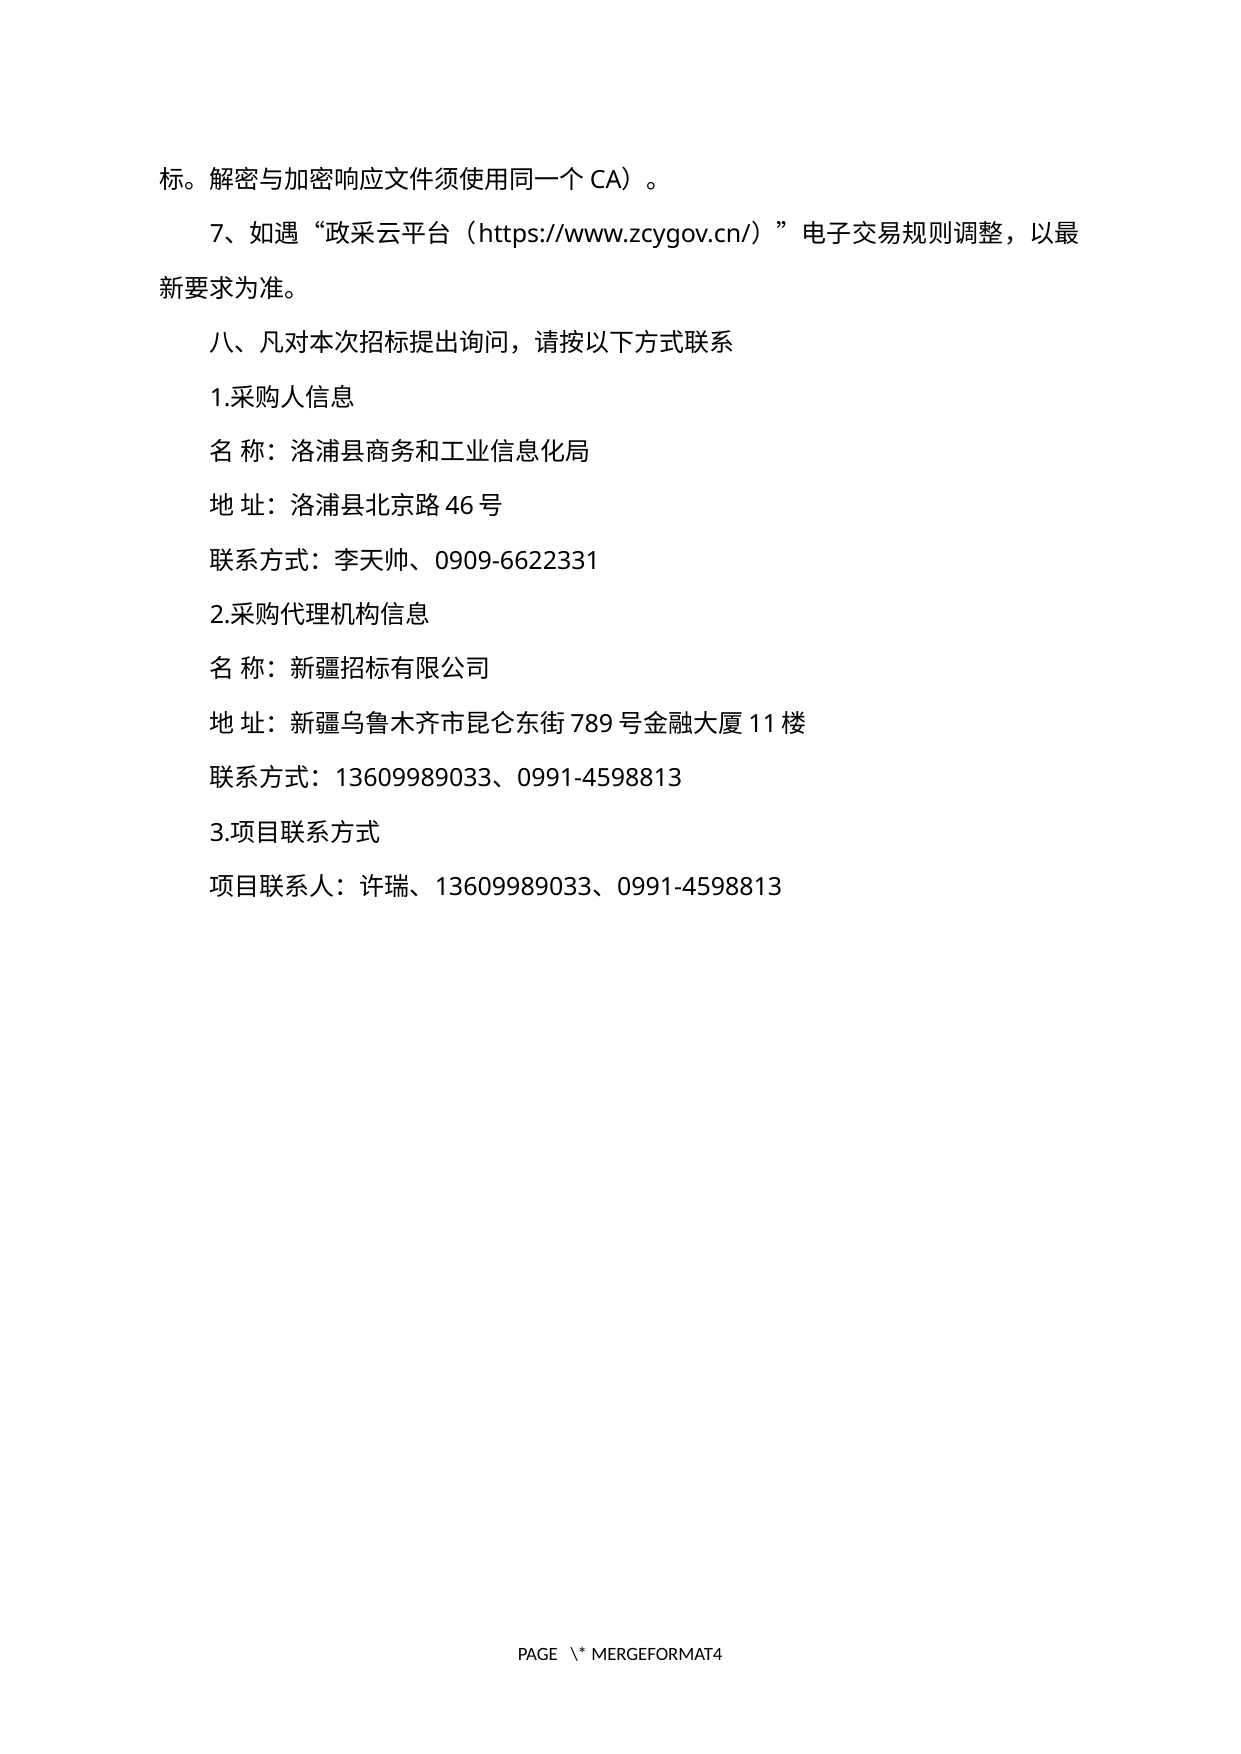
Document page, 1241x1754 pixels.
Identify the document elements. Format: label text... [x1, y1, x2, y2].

text 名 称：新疆招标有限公司 [159, 649, 1081, 685]
text 名 称：洛浦县商务和工业信息化局 [159, 431, 1081, 468]
text 项目联系人：许瑞、13609989033、0991-4598813 [159, 866, 1081, 903]
text 3.项目联系方式 [159, 812, 1081, 848]
text 联系方式：13609989033、0991-4598813 [159, 758, 1081, 794]
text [159, 159, 1081, 196]
text 7、如遇“政采云平台（https://www.zcygov.cn/）”电子交易规则调整，以最新要求为准。 [159, 214, 1081, 304]
text 地 址：洛浦县北京路46号 [159, 486, 1081, 522]
text 八、凡对本次招标提出询问，请按以下方式联系 [159, 323, 1081, 359]
text 1.采购人信息 [159, 377, 1081, 413]
text 2.采购代理机构信息 [159, 594, 1081, 631]
text 地 址：新疆乌鲁木齐市昆仑东街789号金融大厦11楼 [159, 703, 1081, 739]
text 联系方式：李天帅、0909-6622331 [159, 540, 1081, 576]
